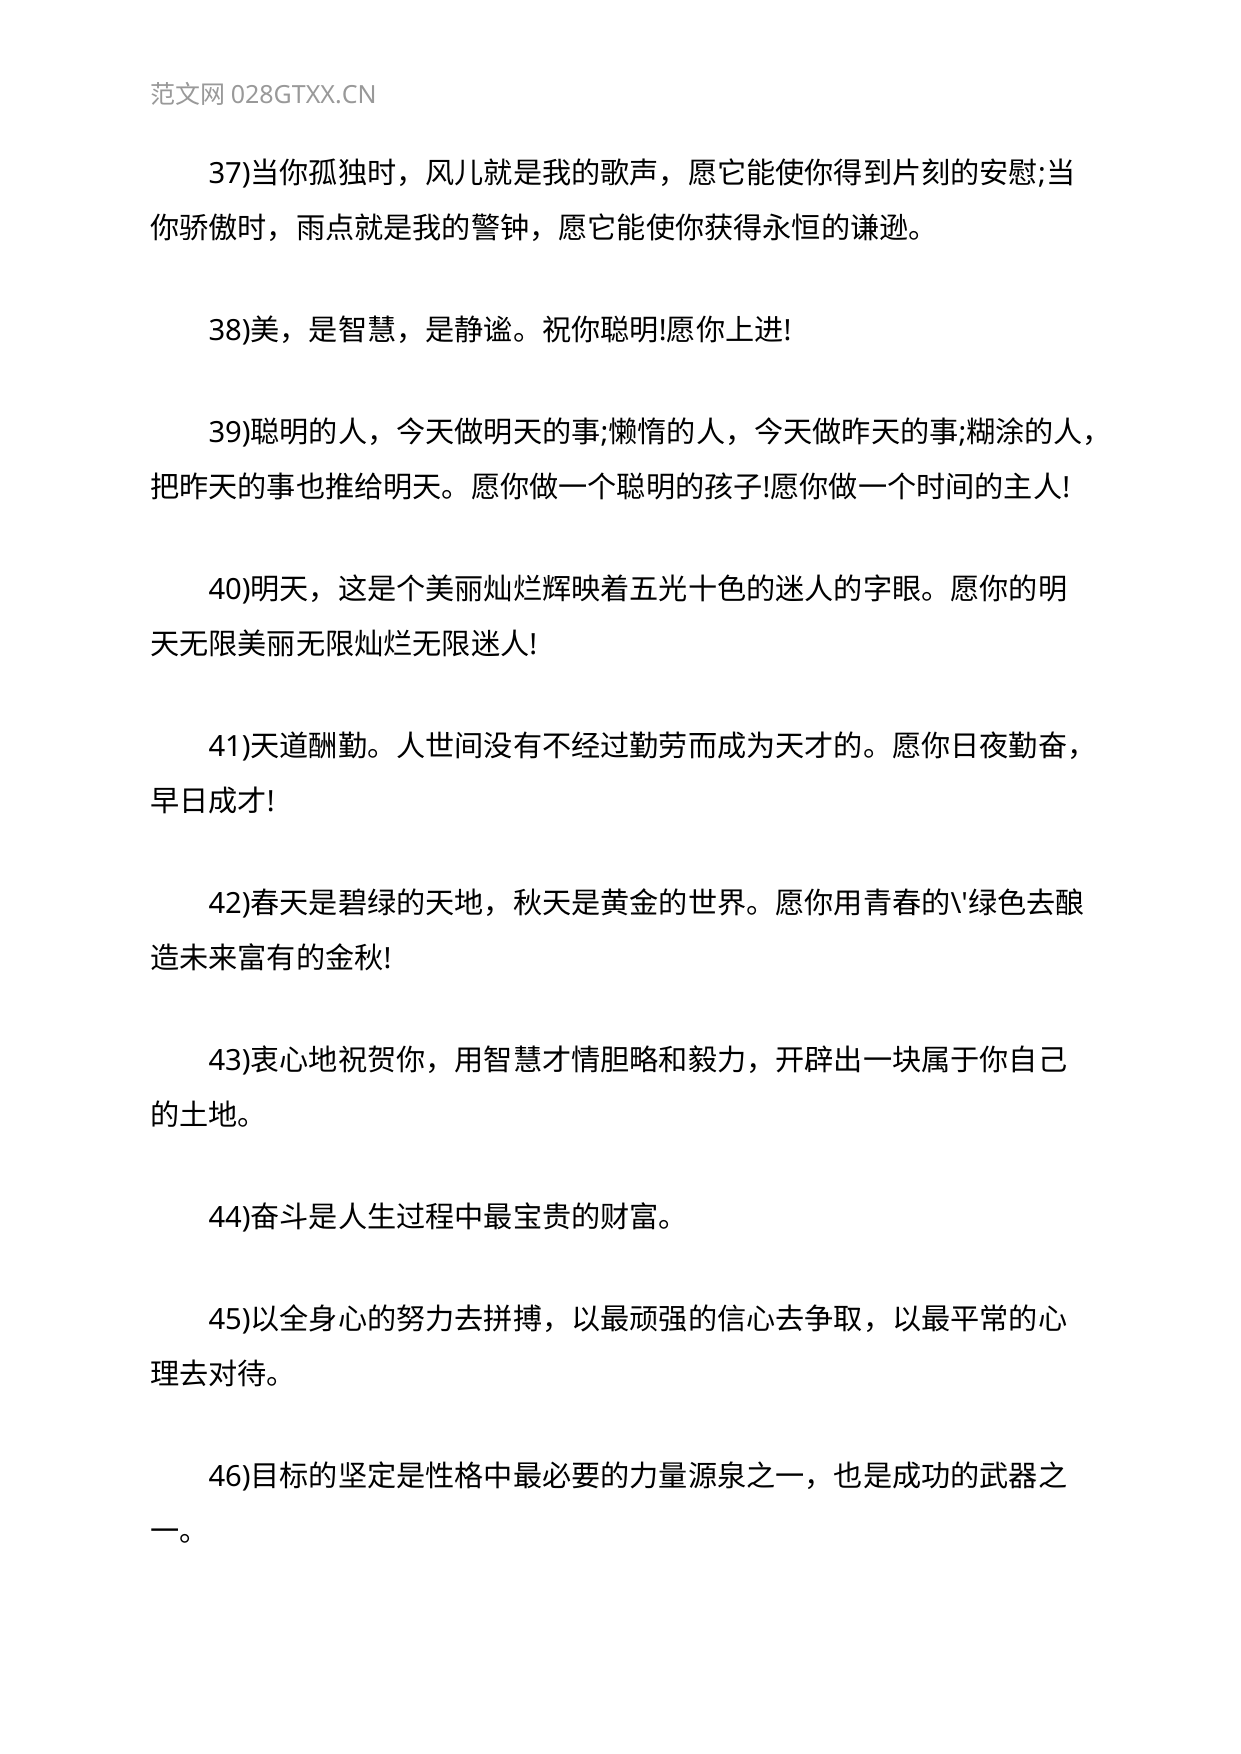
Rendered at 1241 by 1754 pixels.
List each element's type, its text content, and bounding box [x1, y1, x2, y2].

text 37)当你孤独时，风儿就是我的歌声，愿它能使你得到片刻的安慰;当你骄傲时，雨点就是我的警钟，愿它能使你获得永恒的谦逊。 [150, 150, 1090, 247]
text 39)聪明的人，今天做明天的事;懒惰的人，今天做昨天的事;糊涂的人，把昨天的事也推给明天。愿你做一个聪明的孩子!愿你做一个时间的主人! [150, 409, 1090, 506]
text 38)美，是智慧，是静谧。祝你聪明!愿你上进! [150, 307, 1090, 349]
text 46)目标的坚定是性格中最必要的力量源泉之一，也是成功的武器之一。 [150, 1452, 1090, 1549]
text 40)明天，这是个美丽灿烂辉映着五光十色的迷人的字眼。愿你的明天无限美丽无限灿烂无限迷人! [150, 566, 1090, 663]
text 45)以全身心的努力去拼搏，以最顽强的信心去争取，以最平常的心理去对待。 [150, 1295, 1090, 1393]
text 44)奋斗是人生过程中最宝贵的财富。 [150, 1193, 1090, 1236]
text 41)天道酬勤。人世间没有不经过勤劳而成为天才的。愿你日夜勤奋，早日成才! [150, 723, 1090, 820]
text 43)衷心地祝贺你，用智慧才情胆略和毅力，开辟出一块属于你自己的土地。 [150, 1037, 1090, 1134]
text 42)春天是碧绿的天地，秋天是黄金的世界。愿你用青春的\'绿色去酿造未来富有的金秋! [150, 880, 1090, 977]
